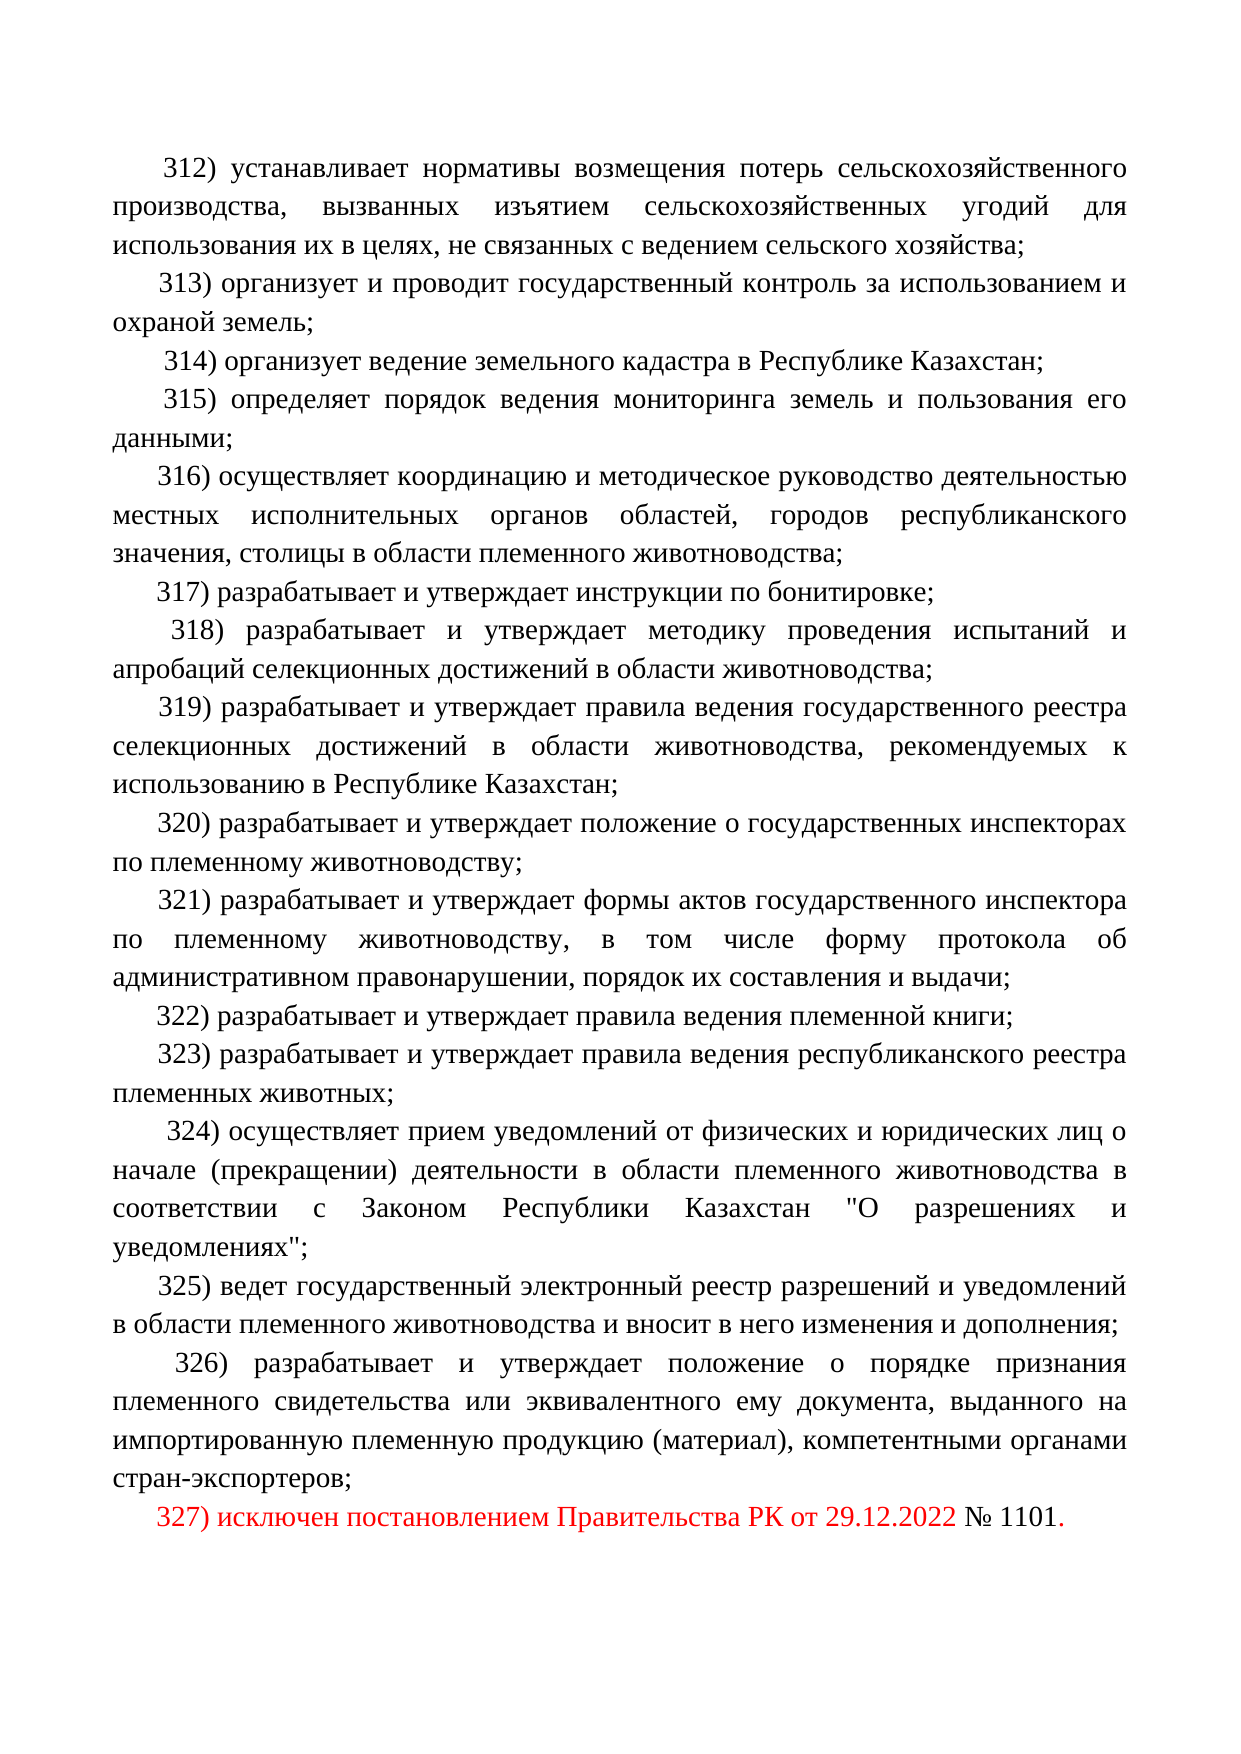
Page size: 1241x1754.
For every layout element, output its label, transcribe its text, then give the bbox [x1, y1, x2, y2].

text 326) разрабатывает и утверждает положение о порядке признания племенного свидетельства или эквивалентного ему документа, выданного на импортированную племенную продукцию (материал), компетентными органами стран-экспортеров; [112, 1345, 1128, 1494]
text 314) организует ведение земельного кадастра в Республике Казахстан; [112, 343, 1128, 376]
text 321) разрабатывает и утверждает формы актов государственного инспектора по племенному животноводству, в том числе форму протокола об административном правонарушении, порядок их составления и выдачи; [112, 882, 1128, 993]
text 318) разрабатывает и утверждает методику проведения испытаний и апробаций селекционных достижений в области животноводства; [112, 612, 1128, 684]
text 317) разрабатывает и утверждает инструкции по бонитировке; [112, 574, 1128, 607]
text 313) организует и проводит государственный контроль за использованием и охраной земель; [112, 266, 1128, 338]
text 324) осуществляет прием уведомлений от физических и юридических лиц о начале (прекращении) деятельности в области племенного животноводства в соответствии с Законом Республики Казахстан "О разрешениях и уведомлениях"; [112, 1113, 1128, 1263]
text 323) разрабатывает и утверждает правила ведения республиканского реестра племенных животных; [112, 1036, 1128, 1108]
text 319) разрабатывает и утверждает правила ведения государственного реестра селекционных достижений в области животноводства, рекомендуемых к использованию в Республике Казахстан; [112, 689, 1128, 800]
text 320) разрабатывает и утверждает положение о государственных инспекторах по племенному животноводству; [112, 805, 1128, 877]
text 322) разрабатывает и утверждает правила ведения племенной книги; [112, 998, 1128, 1031]
text 312) устанавливает нормативы возмещения потерь сельскохозяйственного производства, вызванных изъятием сельскохозяйственных угодий для использования их в целях, не связанных с ведением сельского хозяйства; [112, 150, 1128, 261]
text 316) осуществляет координацию и методическое руководство деятельностью местных исполнительных органов областей, городов республиканского значения, столицы в области племенного животноводства; [112, 458, 1128, 569]
text 327) исключен постановлением Правительства РК от 29.12.2022 № 1101. [112, 1499, 1128, 1563]
text 315) определяет порядок ведения мониторинга земель и пользования его данными; [112, 381, 1128, 453]
text 325) ведет государственный электронный реестр разрешений и уведомлений в области племенного животноводства и вносит в него изменения и дополнения; [112, 1268, 1128, 1340]
